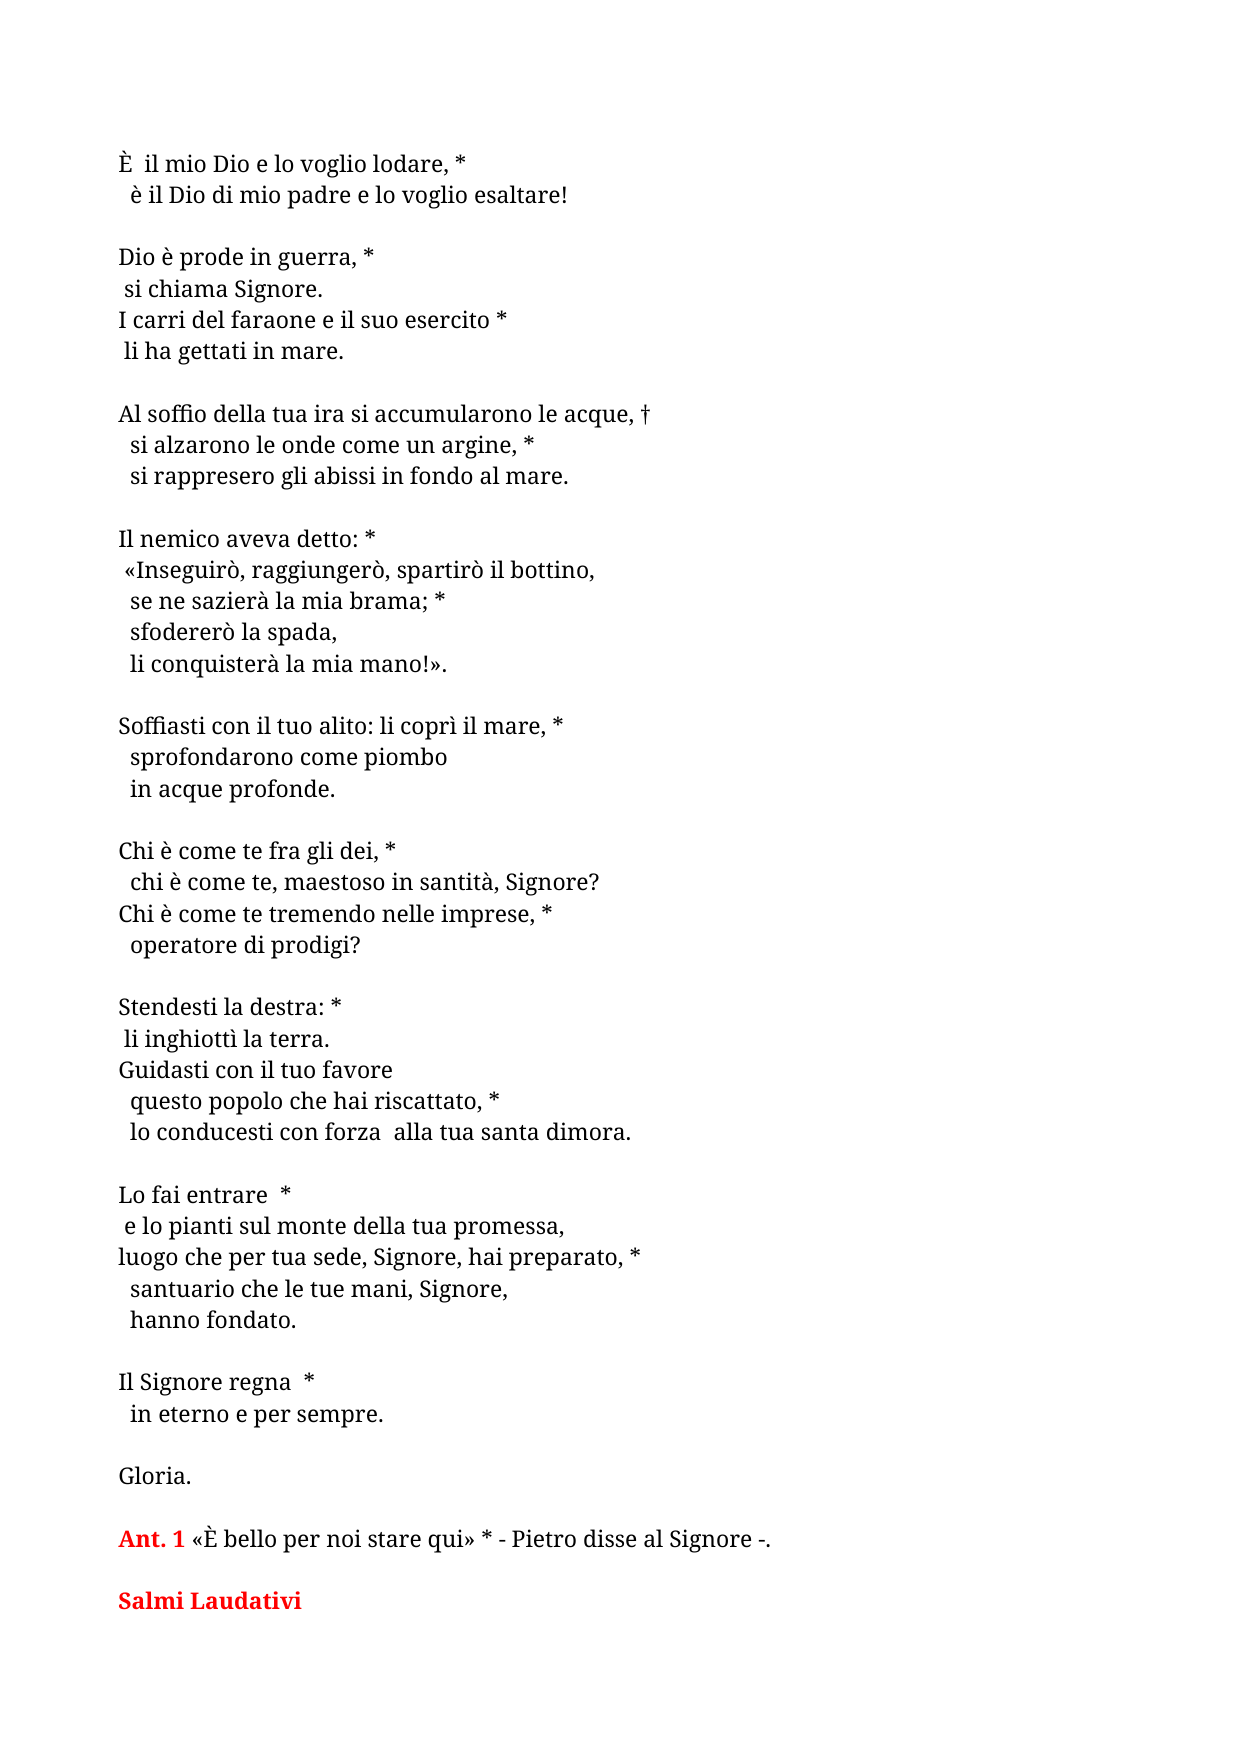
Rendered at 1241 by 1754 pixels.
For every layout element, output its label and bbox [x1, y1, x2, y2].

text [118, 148, 1122, 1631]
